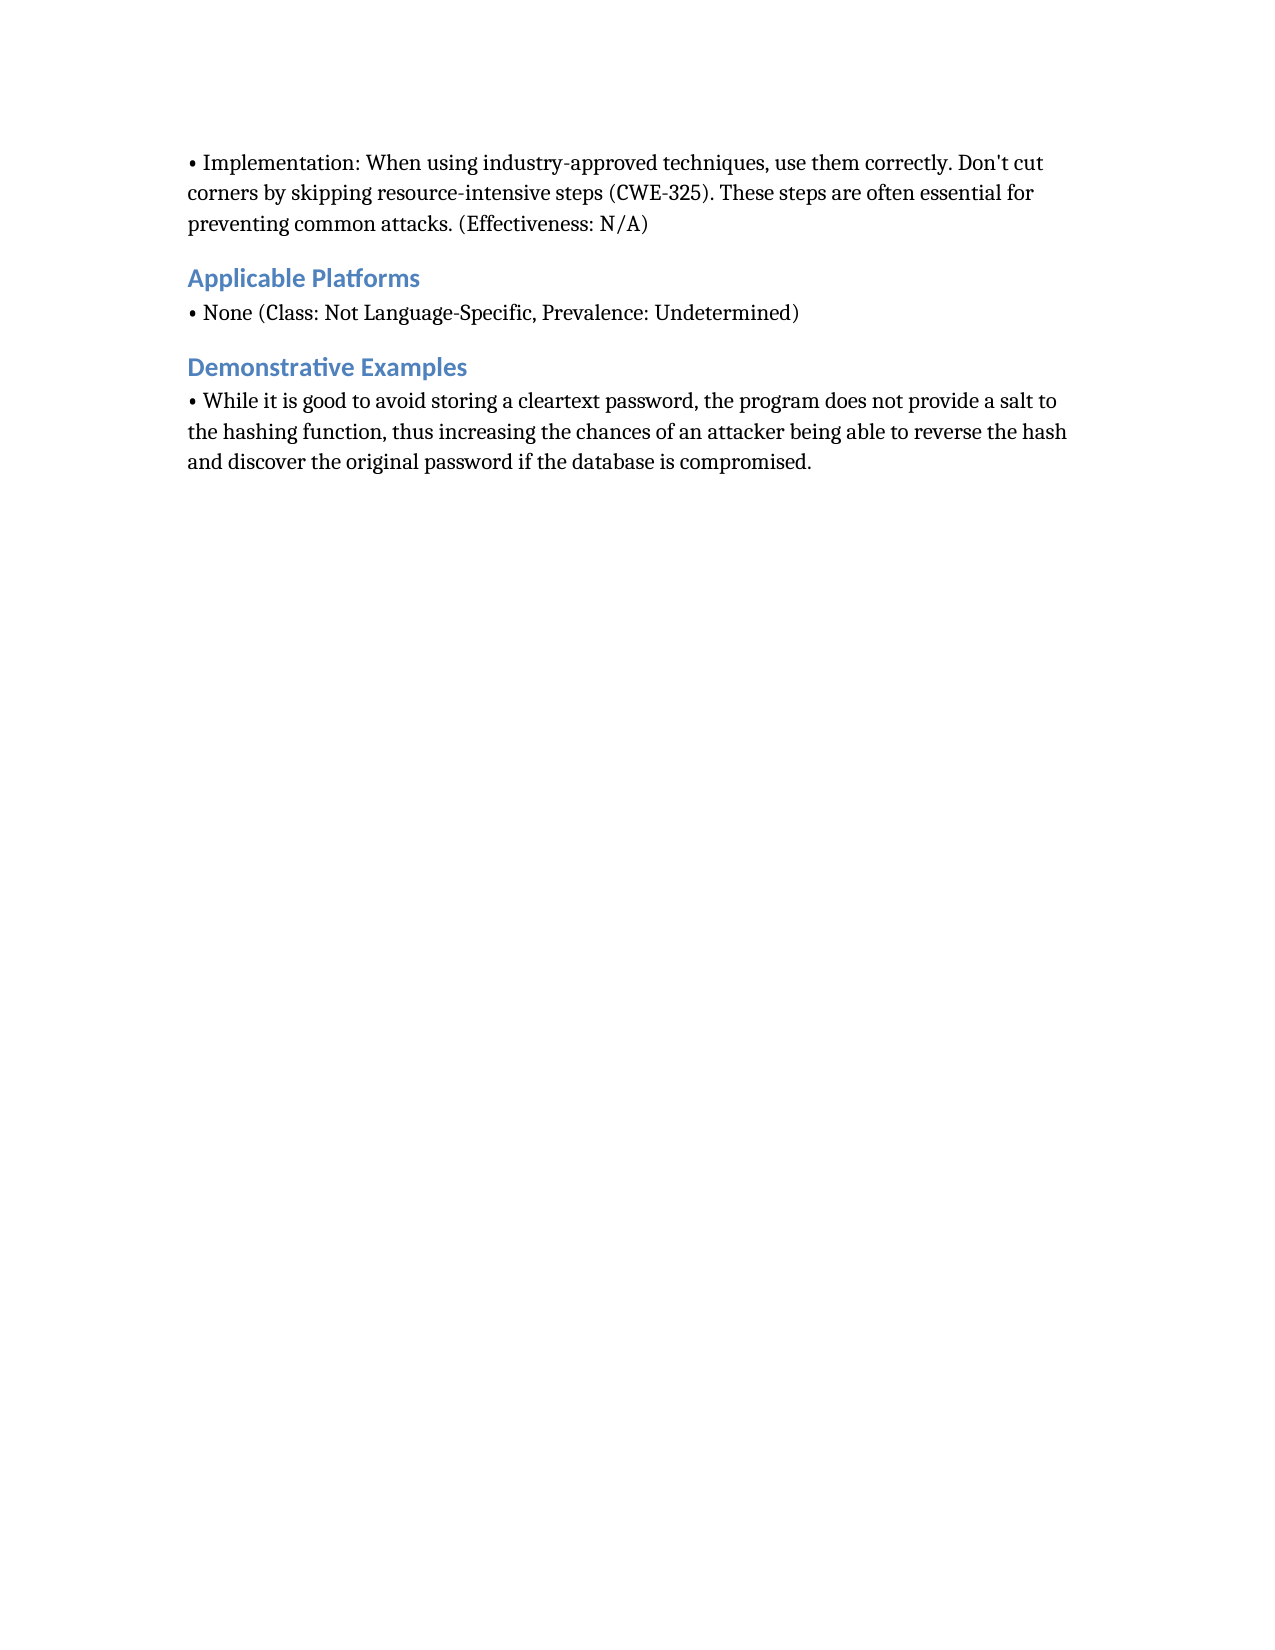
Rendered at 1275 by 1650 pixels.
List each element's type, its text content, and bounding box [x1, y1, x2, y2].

text • While it is good to avoid storing a cleartext password, the program does not provide a salt to the hashing function, thus increasing the chances of an attacker being able to reverse the hash and discover the original password if the database is compromised. [187, 388, 1087, 475]
subtitle Applicable Platforms [187, 261, 1087, 294]
subtitle Demonstrative Examples [187, 350, 1087, 383]
text • Implementation: When using industry-approved techniques, use them correctly. Don't cut corners by skipping resource-intensive steps (CWE-325). These steps are often essential for preventing common attacks. (Effectiveness: N/A) [187, 150, 1087, 237]
text • None (Class: Not Language-Specific, Prevalence: Undetermined) [187, 299, 1087, 326]
